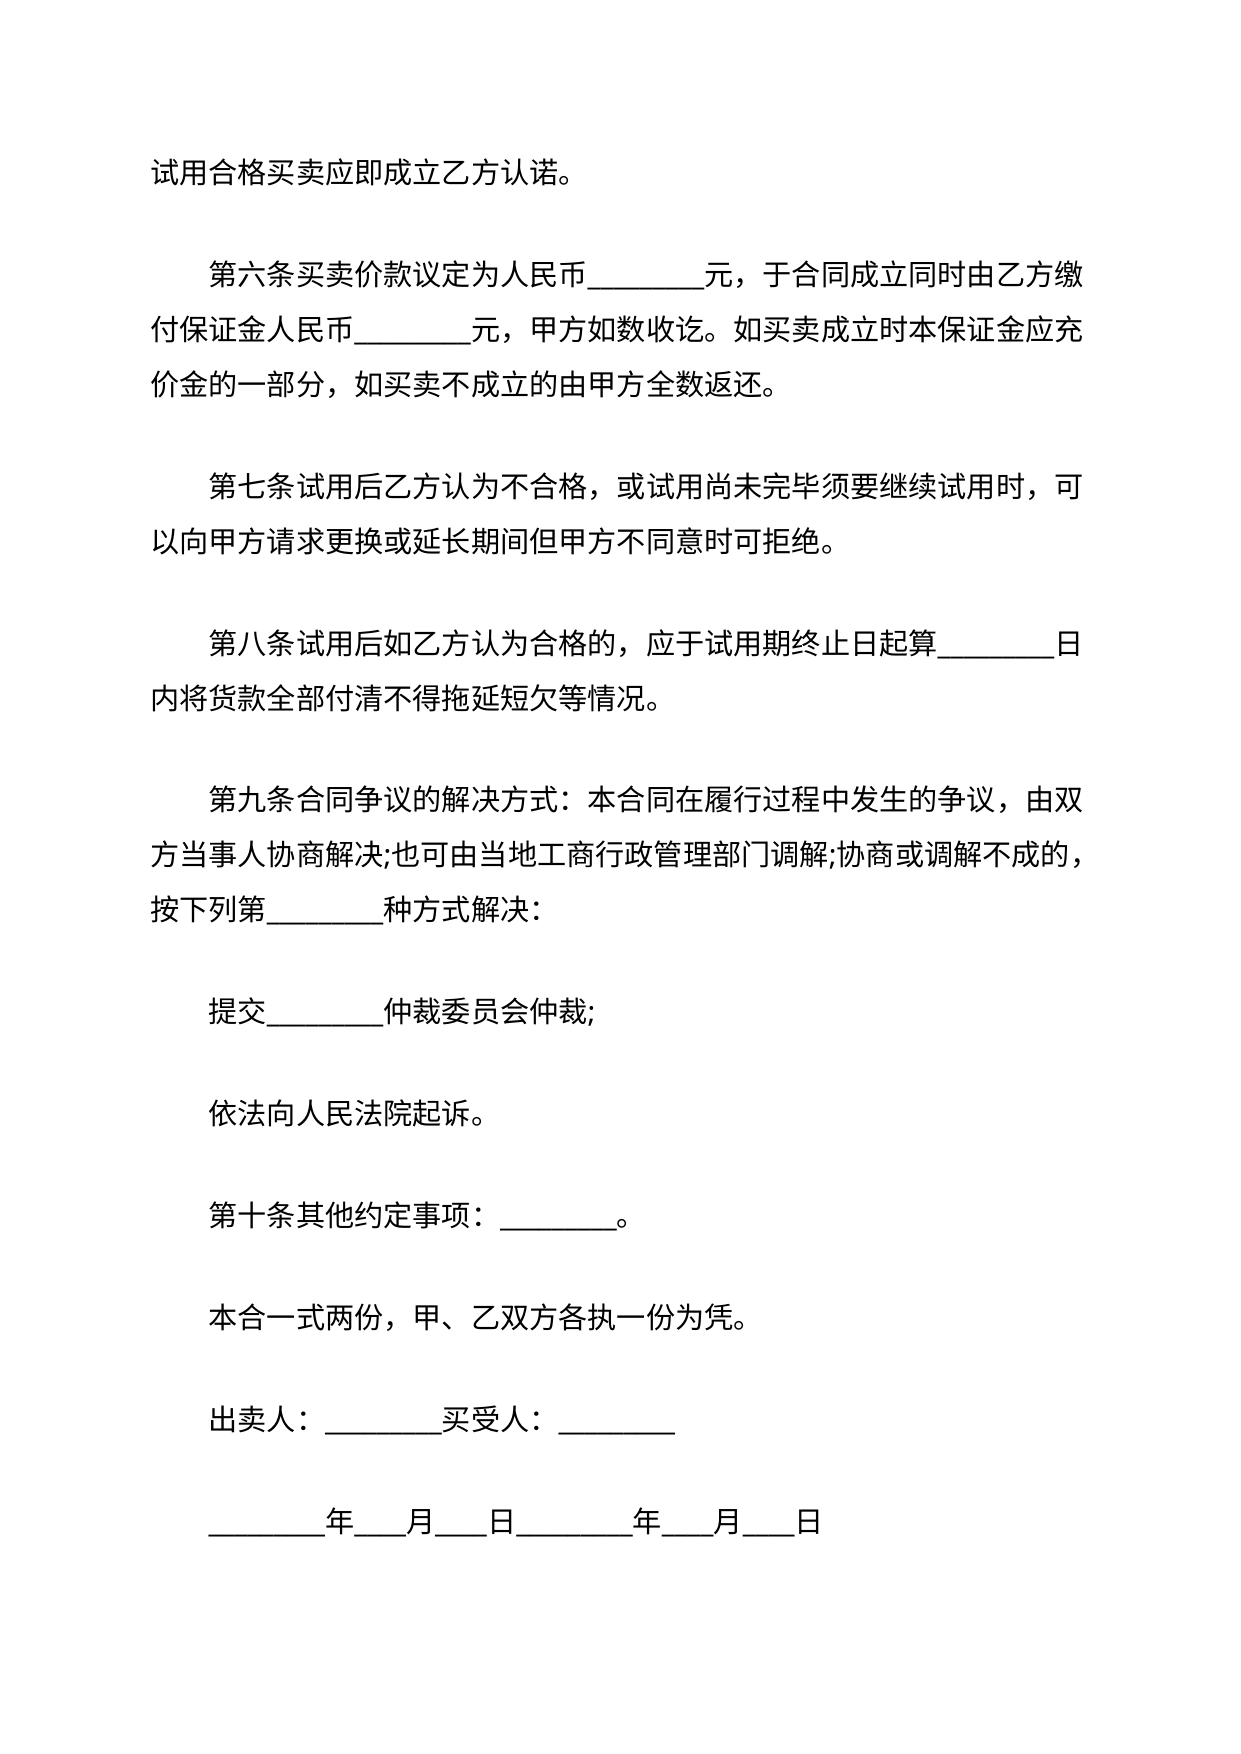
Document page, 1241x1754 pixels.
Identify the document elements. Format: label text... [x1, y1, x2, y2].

text 第十条其他约定事项：_________。 [150, 1193, 1090, 1235]
text 第七条试用后乙方认为不合格，或试用尚未完毕须要继续试用时，可以向甲方请求更换或延长期间但甲方不同意时可拒绝。 [150, 463, 1090, 561]
text _________年____月____日_________年____月____日 [150, 1498, 1090, 1541]
text 第八条试用后如乙方认为合格的，应于试用期终止日起算_________日内将货款全部付清不得拖延短欠等情况。 [150, 620, 1090, 717]
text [150, 150, 1090, 192]
text 第六条买卖价款议定为人民币_________元，于合同成立同时由乙方缴付保证金人民币_________元，甲方如数收讫。如买卖成立时本保证金应充价金的一部分，如买卖不成立的由甲方全数返还。 [150, 252, 1090, 404]
text 第九条合同争议的解决方式：本合同在履行过程中发生的争议，由双方当事人协商解决;也可由当地工商行政管理部门调解;协商或调解不成的，按下列第_________种方式解决： [150, 777, 1090, 929]
text 出卖人：_________买受人：_________ [150, 1396, 1090, 1439]
text 依法向人民法院起诉。 [150, 1091, 1090, 1133]
text 本合一式两份，甲、乙双方各执一份为凭。 [150, 1294, 1090, 1337]
text 提交_________仲裁委员会仲裁; [150, 989, 1090, 1031]
